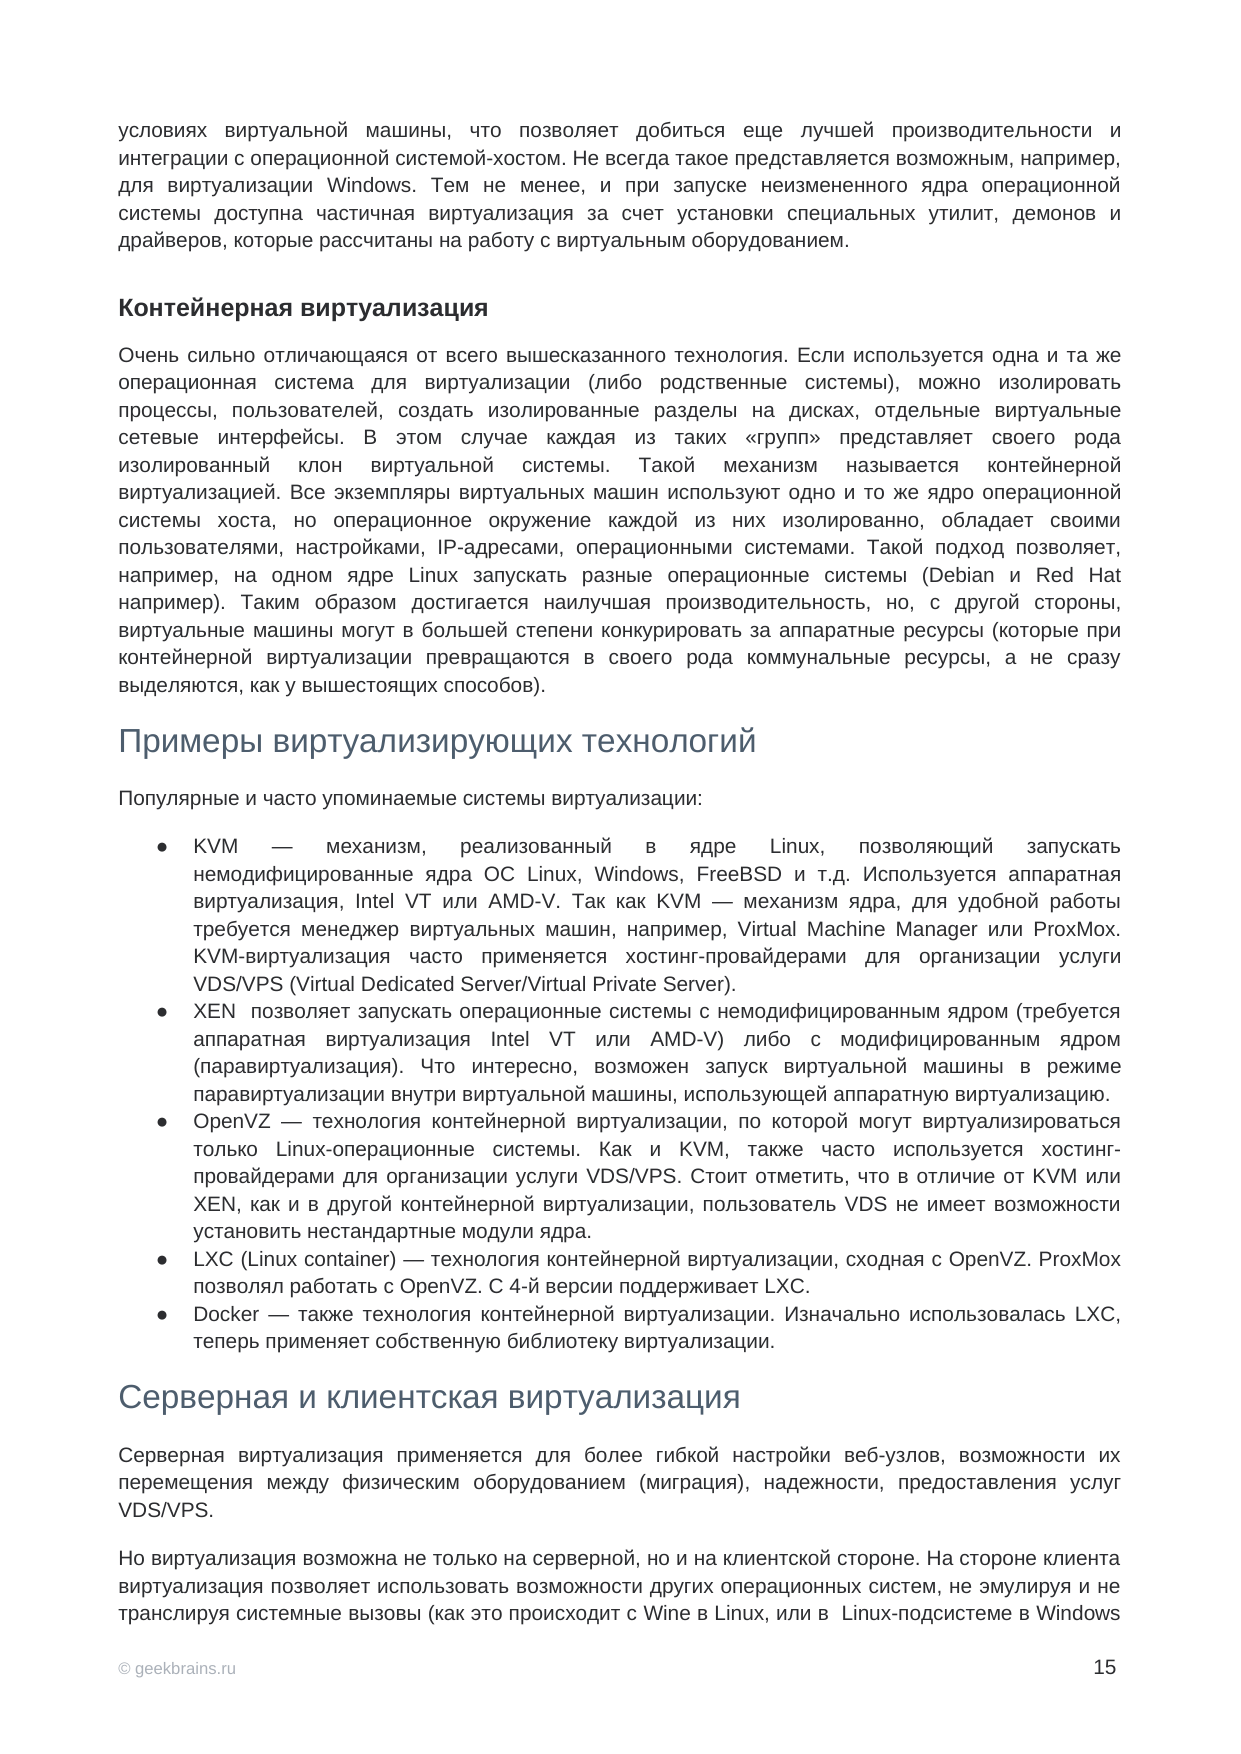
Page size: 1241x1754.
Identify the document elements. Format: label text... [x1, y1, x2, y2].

subtitle Серверная и клиентская виртуализация [118, 1378, 1122, 1416]
list OpenVZ — технология контейнерной виртуализации, по которой могут виртуализироваться только Linux-операционные системы. Как и KVM, также часто используется хостинг-провайдерами для организации услуги VDS/VPS. Стоит отметить, что в отличие от KVM или XEN, как и в другой контейнерной виртуализации, пользователь VDS не имеет возможности установить нестандартные модули ядра. [156, 1109, 1122, 1243]
text Очень сильно отличающаяся от всего вышесказанного технология. Если используется одна и та же операционная система для виртуализации (либо родственные системы), можно изолировать процессы, пользователей, создать изолированные разделы на дисках, отдельные виртуальные сетевые интерфейсы. В этом случае каждая из таких «групп» представляет своего рода изолированный клон виртуальной системы. Такой механизм называется контейнерной виртуализацией. Все экземпляры виртуальных машин используют одно и то же ядро операционной системы хоста, но операционное окружение каждой из них изолированно, обладает своими пользователями, настройками, IP-адресами, операционными системами. Такой подход позволяет, например, на одном ядре Linux запускать разные операционные системы (Debian и Red Hat например). Таким образом достигается наилучшая производительность, но, с другой стороны, виртуальные машины могут в большей степени конкурировать за аппаратные ресурсы (которые при контейнерной виртуализации превращаются в своего рода коммунальные ресурсы, а не сразу выделяются, как у вышестоящих способов). [118, 343, 1122, 697]
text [118, 118, 1122, 252]
subtitle Контейнерная виртуализация [118, 293, 1122, 322]
list XEN позволяет запускать операционные системы с немодифицированным ядром (требуется аппаратная виртуализация Intel VT или AMD-V) либо с модифицированным ядром (паравиртуализация). Что интересно, возможен запуск виртуальной машины в режиме паравиртуализации внутри виртуальной машины, использующей аппаратную виртуализацию. [156, 999, 1122, 1106]
text Популярные и часто упоминаемые системы виртуализации: [118, 786, 1122, 810]
subtitle Примеры виртуализирующих технологий [118, 721, 1122, 759]
list KVM — механизм, реализованный в ядре Linux, позволяющий запускать немодифицированные ядра ОС Linux, Windows, FreeBSD и т.д. Используется аппаратная виртуализация, Intel VT или AMD-V. Так как KVM — механизм ядра, для удобной работы требуется менеджер виртуальных машин, например, Virtual Machine Manager или ProxMox. KVM-виртуализация часто применяется хостинг-провайдерами для организации услуги VDS/VPS (Virtual Dedicated Server/Virtual Private Server). [156, 834, 1122, 996]
list Docker — также технология контейнерной виртуализации. Изначально использовалась LXC, теперь применяет собственную библиотеку виртуализации. [156, 1302, 1122, 1353]
text Cерверная виртуализация применяется для более гибкой настройки веб-узлов, возможности их перемещения между физическим оборудованием (миграция), надежности, предоставления услуг VDS/VPS. [118, 1443, 1122, 1522]
list LXC (Linux container) — технология контейнерной виртуализации, сходная с OpenVZ. ProxMox позволял работать с OpenVZ. C 4-й версии поддерживает LXC. [156, 1247, 1122, 1298]
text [118, 1546, 1122, 1625]
